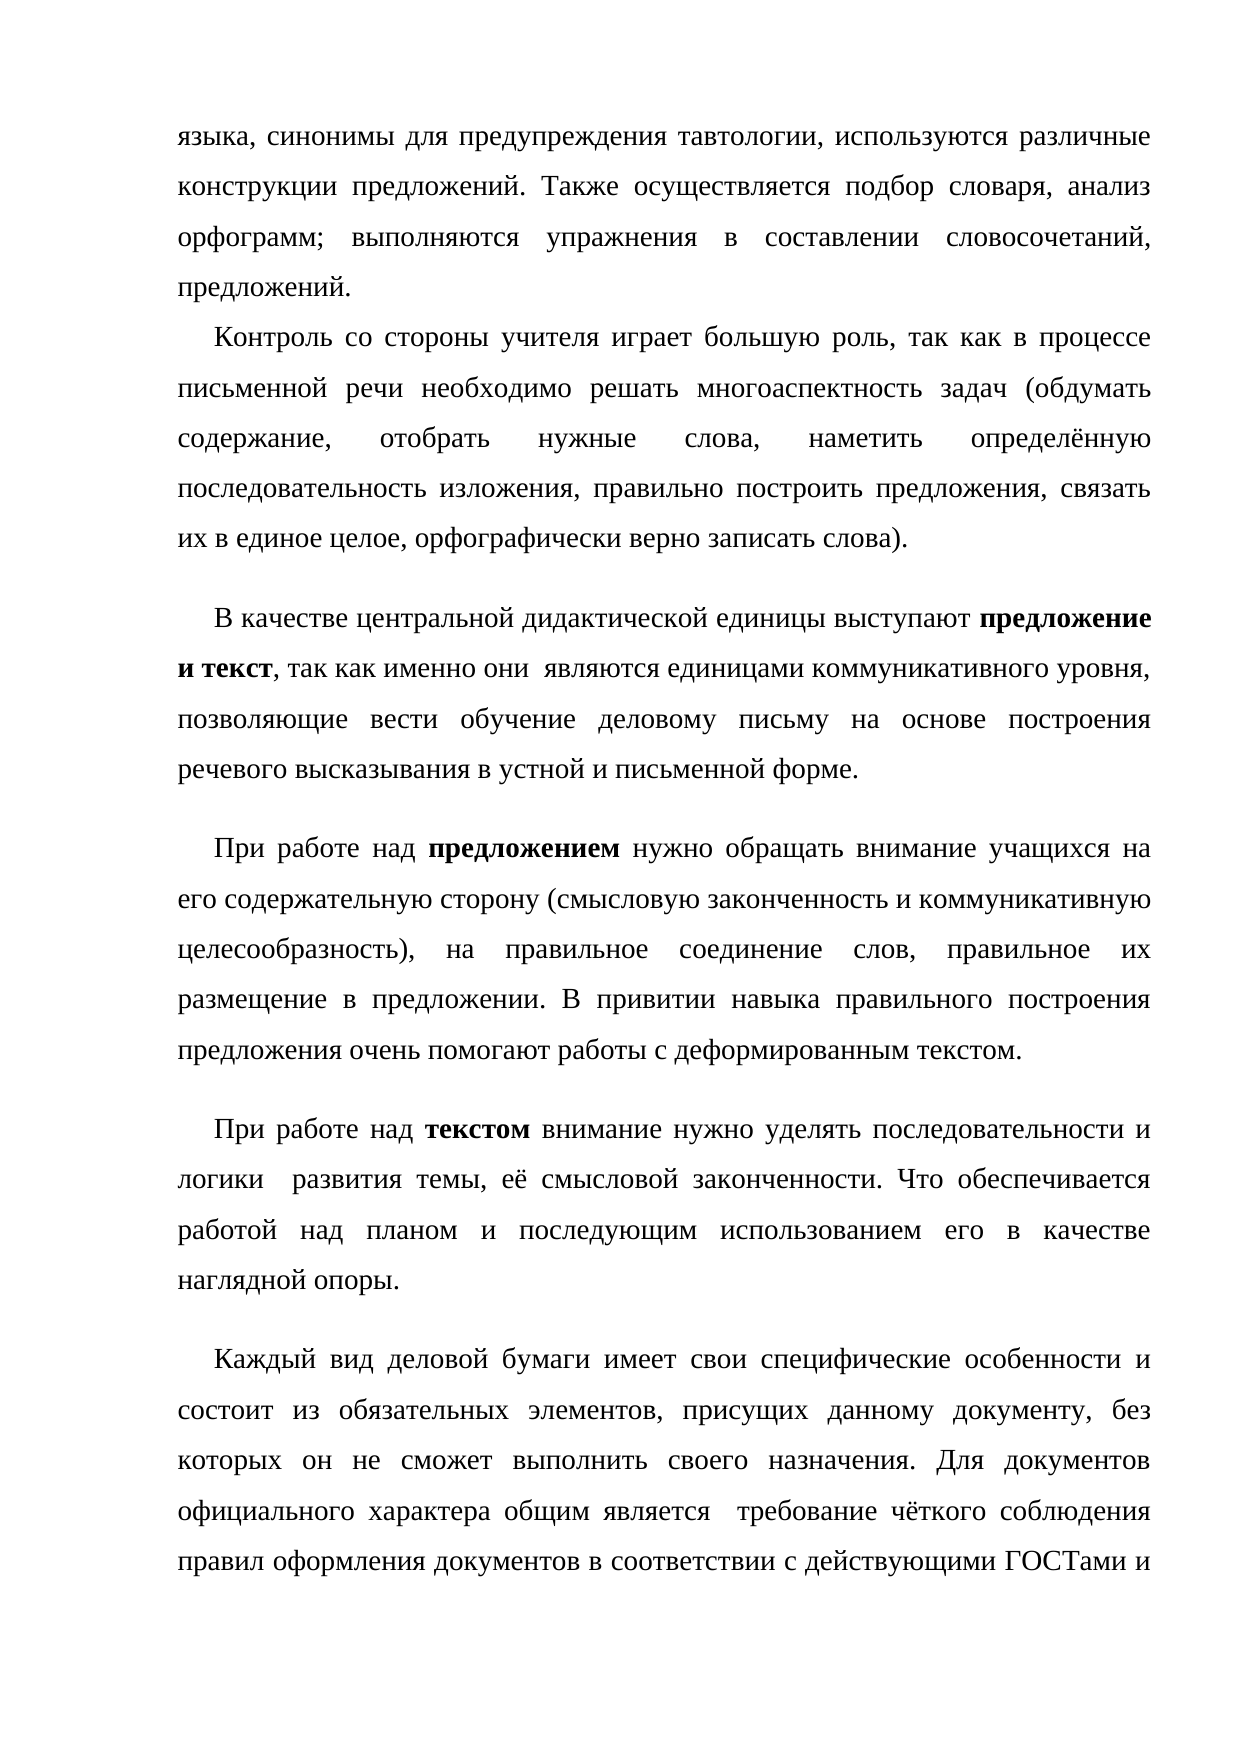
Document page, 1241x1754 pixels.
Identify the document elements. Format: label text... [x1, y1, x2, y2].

text Контроль со стороны учителя играет большую роль, так как в процессе письменной речи необходимо решать многоаспектность задач (обдумать содержание, отобрать нужные слова, наметить определённую последовательность изложения, правильно построить предложения, связать их в единое целое, орфографически верно записать слова). [177, 319, 1152, 554]
text В качестве центральной дидактической единицы выступают предложение и текст, так как именно они являются единицами коммуникативного уровня, позволяющие вести обучение деловому письму на основе построения речевого высказывания в устной и письменной форме. [177, 600, 1152, 784]
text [177, 1342, 1152, 1576]
text При работе над предложением нужно обращать внимание учащихся на его содержательную сторону (смысловую законченность и коммуникативную целесообразность), на правильное соединение слов, правильное их размещение в предложении. В привитии навыка правильного построения предложения очень помогают работы с деформированным текстом. [177, 831, 1152, 1065]
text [177, 118, 1152, 303]
text При работе над текстом внимание нужно уделять последовательности и логики развития темы, её смысловой законченности. Что обеспечивается работой над планом и последующим использованием его в качестве наглядной опоры. [177, 1111, 1152, 1296]
